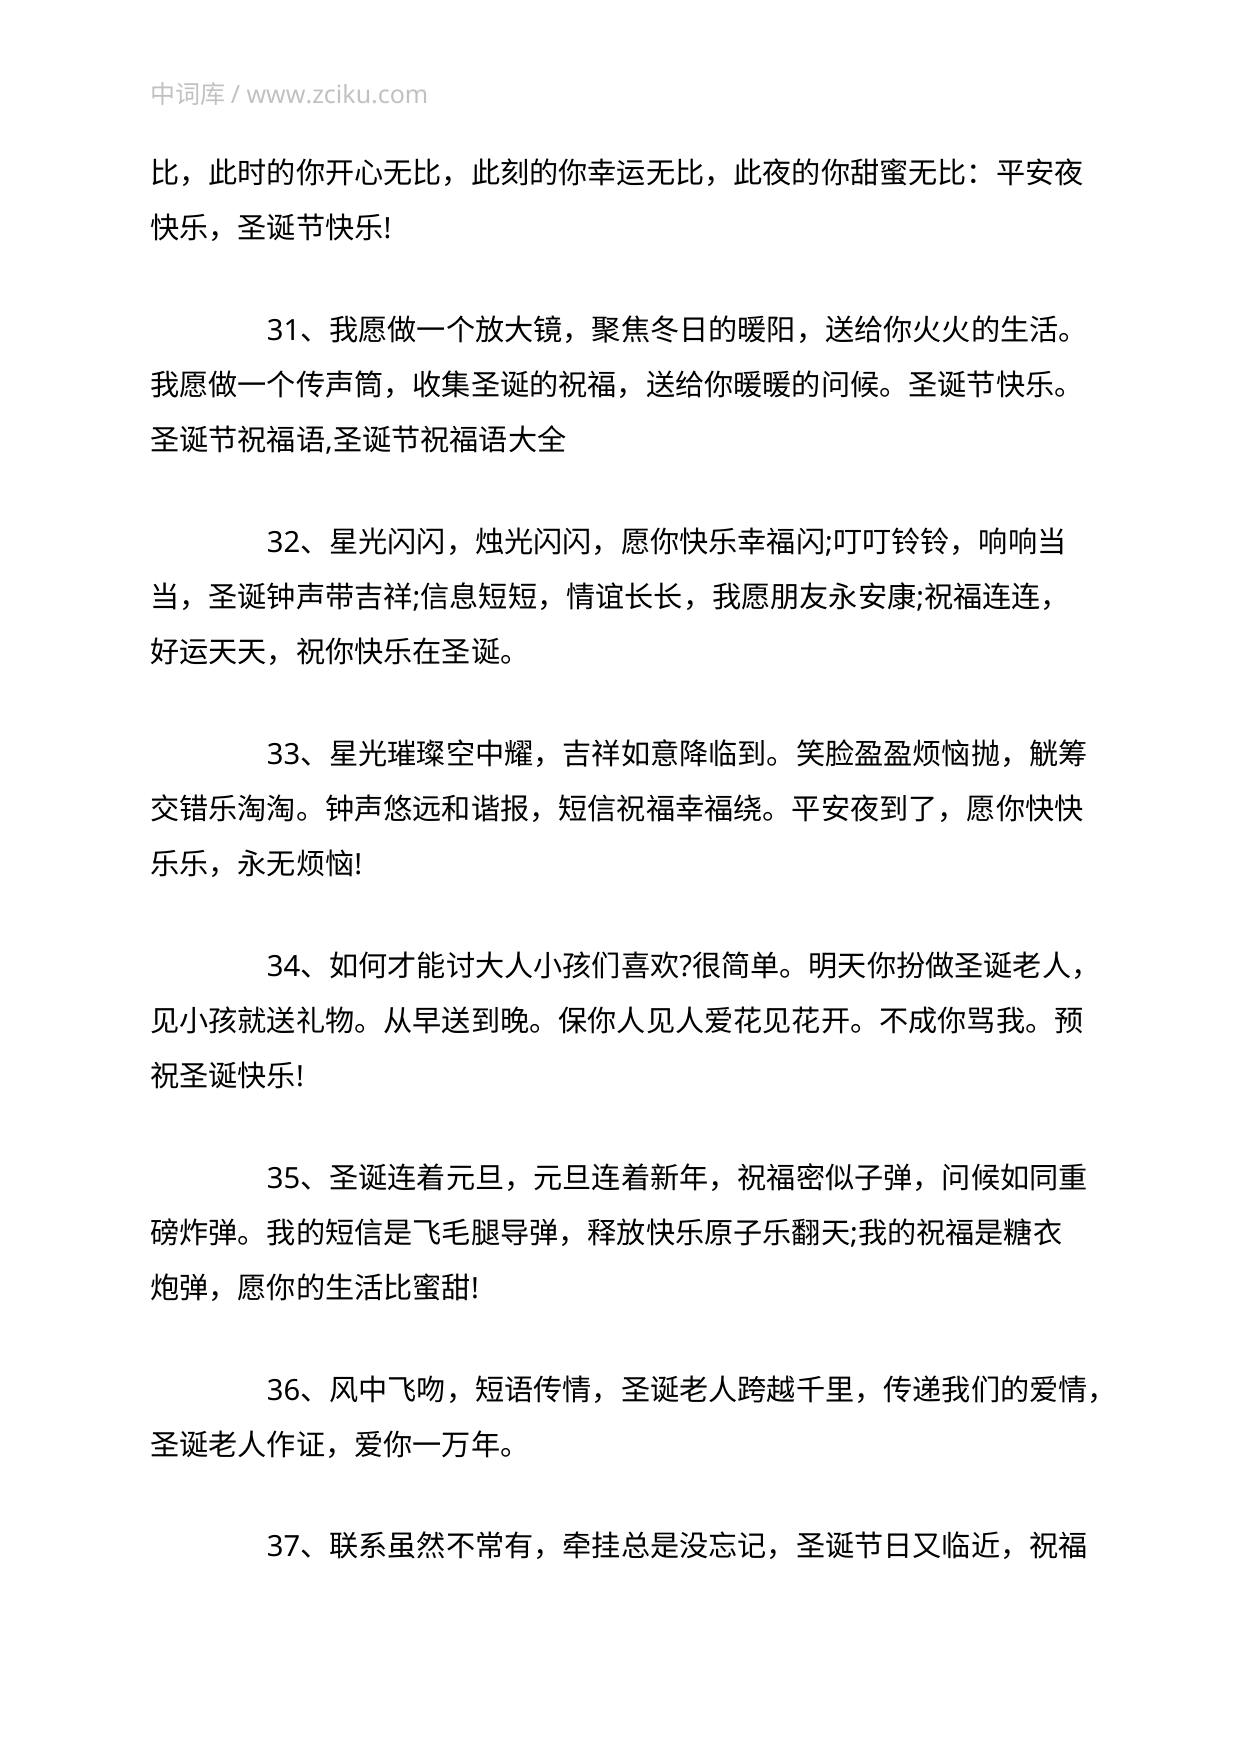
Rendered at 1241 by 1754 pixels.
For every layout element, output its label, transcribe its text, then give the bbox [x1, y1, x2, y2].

text 35、圣诞连着元旦，元旦连着新年，祝福密似子弹，问候如同重磅炸弹。我的短信是飞毛腿导弹，释放快乐原子乐翻天;我的祝福是糖衣炮弹，愿你的生活比蜜甜! [150, 1154, 1090, 1307]
text 33、星光璀璨空中耀，吉祥如意降临到。笑脸盈盈烦恼抛，觥筹交错乐淘淘。钟声悠远和谐报，短信祝福幸福绕。平安夜到了，愿你快快乐乐，永无烦恼! [150, 731, 1090, 883]
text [150, 150, 1090, 247]
text 34、如何才能讨大人小孩们喜欢?很简单。明天你扮做圣诞老人，见小孩就送礼物。从早送到晚。保你人见人爱花见花开。不成你骂我。预祝圣诞快乐! [150, 942, 1090, 1095]
text 31、我愿做一个放大镜，聚焦冬日的暖阳，送给你火火的生活。我愿做一个传声筒，收集圣诞的祝福，送给你暖暖的问候。圣诞节快乐。圣诞节祝福语,圣诞节祝福语大全 [150, 307, 1090, 459]
text 36、风中飞吻，短语传情，圣诞老人跨越千里，传递我们的爱情，圣诞老人作证，爱你一万年。 [150, 1366, 1090, 1463]
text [150, 1523, 1090, 1565]
text 32、星光闪闪，烛光闪闪，愿你快乐幸福闪;叮叮铃铃，响响当当，圣诞钟声带吉祥;信息短短，情谊长长，我愿朋友永安康;祝福连连，好运天天，祝你快乐在圣诞。 [150, 519, 1090, 671]
